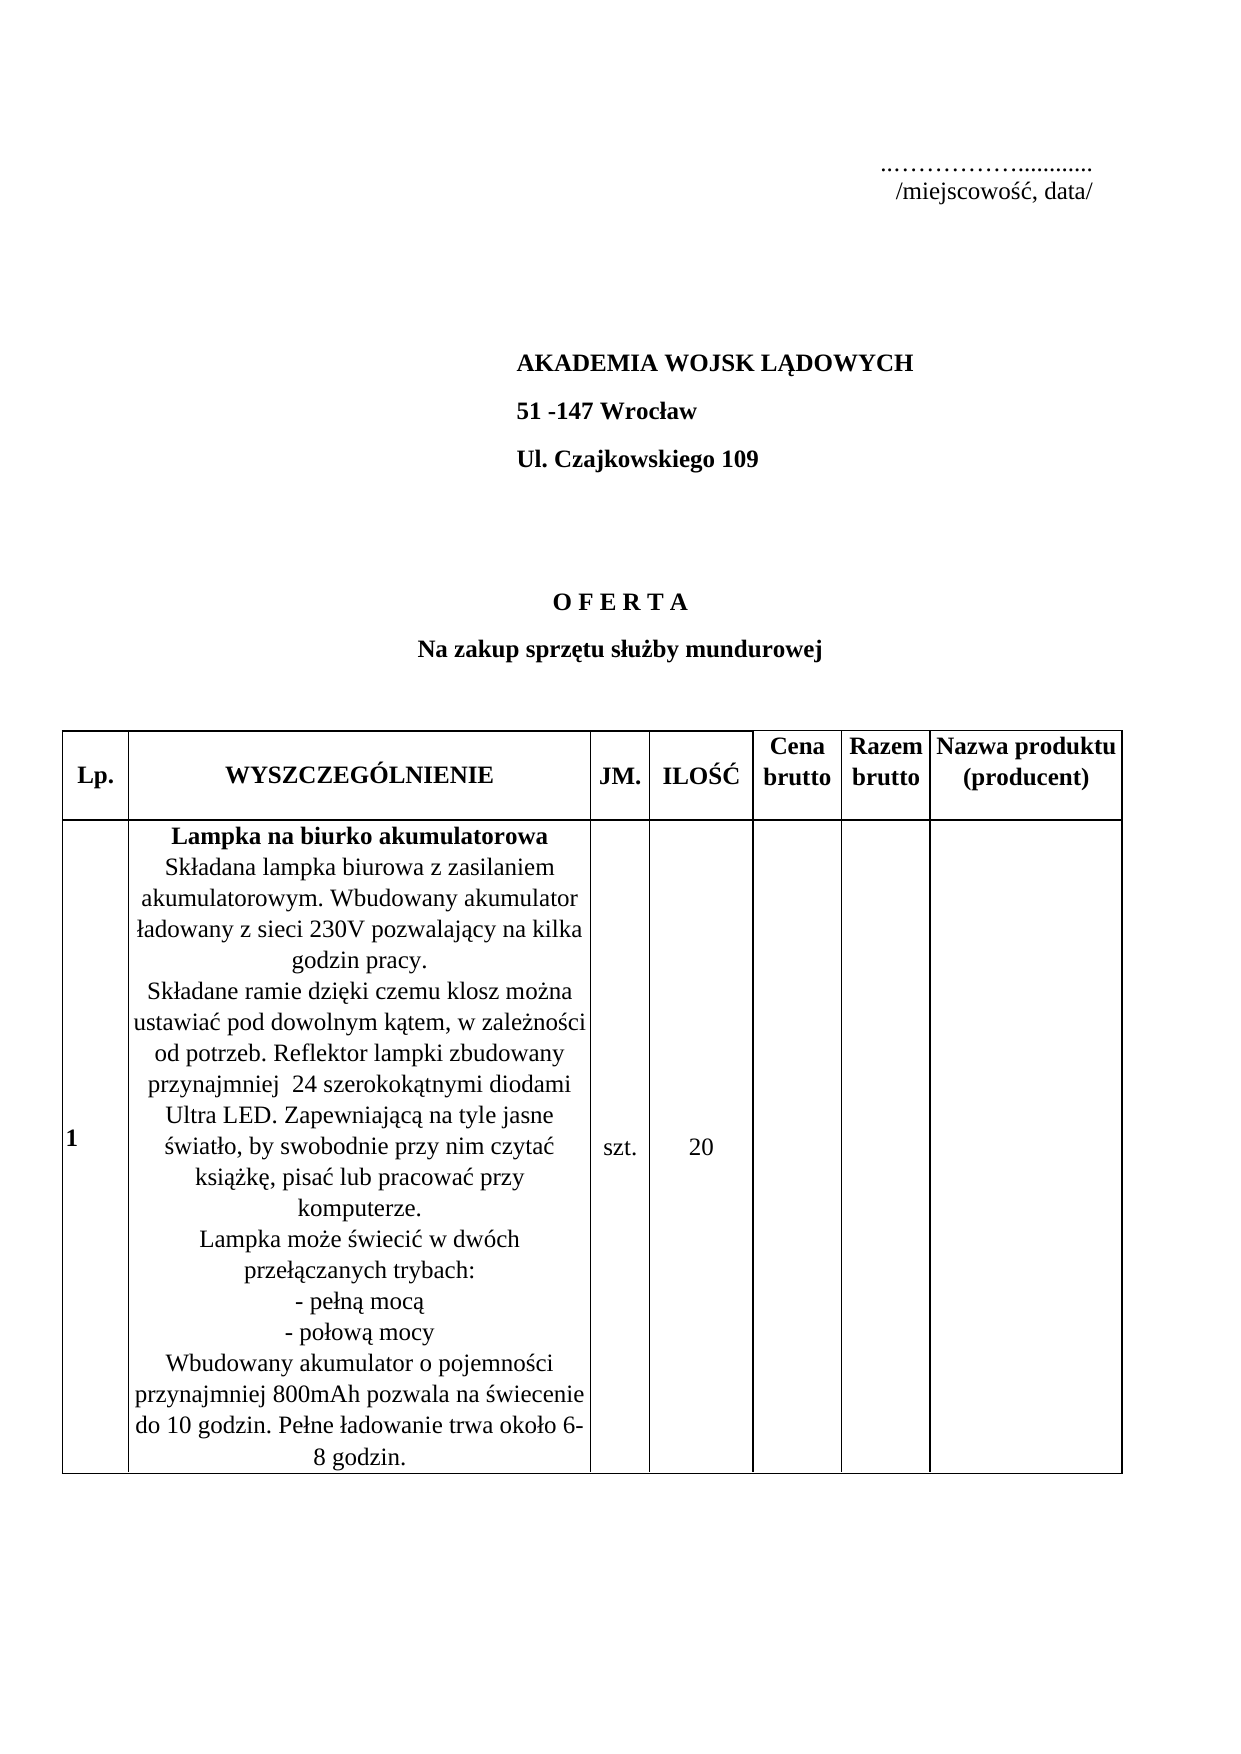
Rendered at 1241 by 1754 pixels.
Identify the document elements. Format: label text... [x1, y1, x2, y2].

table_cell 20 [650, 821, 752, 1472]
table_cell szt. [591, 821, 649, 1472]
text O F E R T A [148, 587, 1093, 616]
table_cell Lampka na biurko akumulatorowa Składana lampka biurowa z zasilaniem akumulatorowym. Wbudowany akumulator ładowany z sieci 230V pozwalający na kilka godzin pracy. Składane ramie dzięki czemu klosz można ustawiać pod dowolnym kątem, w zależności od potrzeb. Reflektor lampki zbudowany przynajmniej 24 szerokokątnymi diodami Ultra LED. Zapewniającą na tyle jasne światło, by swobodnie przy nim czytać książkę, pisać lub pracować przy komputerze. Lampka może świecić w dwóch przełączanych trybach: - pełną mocą - połową mocy Wbudowany akumulator o pojemności przynajmniej 800mAh pozwala na świecenie do 10 godzin. Pełne ładowanie trwa około 6-8 godzin. [129, 821, 590, 1472]
table_header JM. [591, 732, 649, 819]
text ..……………............ [148, 148, 1093, 176]
text Na zakup sprzętu służby mundurowej [148, 634, 1093, 663]
table_header Razem brutto [842, 731, 929, 819]
table_header Nazwa produktu (producent) [931, 731, 1121, 819]
text AKADEMIA WOJSK LĄDOWYCH [516, 348, 1093, 377]
table_cell [931, 821, 1121, 1472]
table_header WYSZCZEGÓLNIENIE [129, 732, 590, 819]
table_cell [754, 821, 841, 1472]
table_header Lp. [63, 732, 128, 819]
table_header Cena brutto [754, 731, 841, 819]
table_cell 1 [63, 821, 128, 1472]
table_cell [842, 821, 929, 1472]
table_header ILOŚĆ [650, 732, 752, 819]
text 51 -147 Wrocław [516, 396, 1093, 425]
text Ul. Czajkowskiego 109 [516, 444, 1093, 472]
text /miejscowość, data/ [148, 176, 1093, 205]
